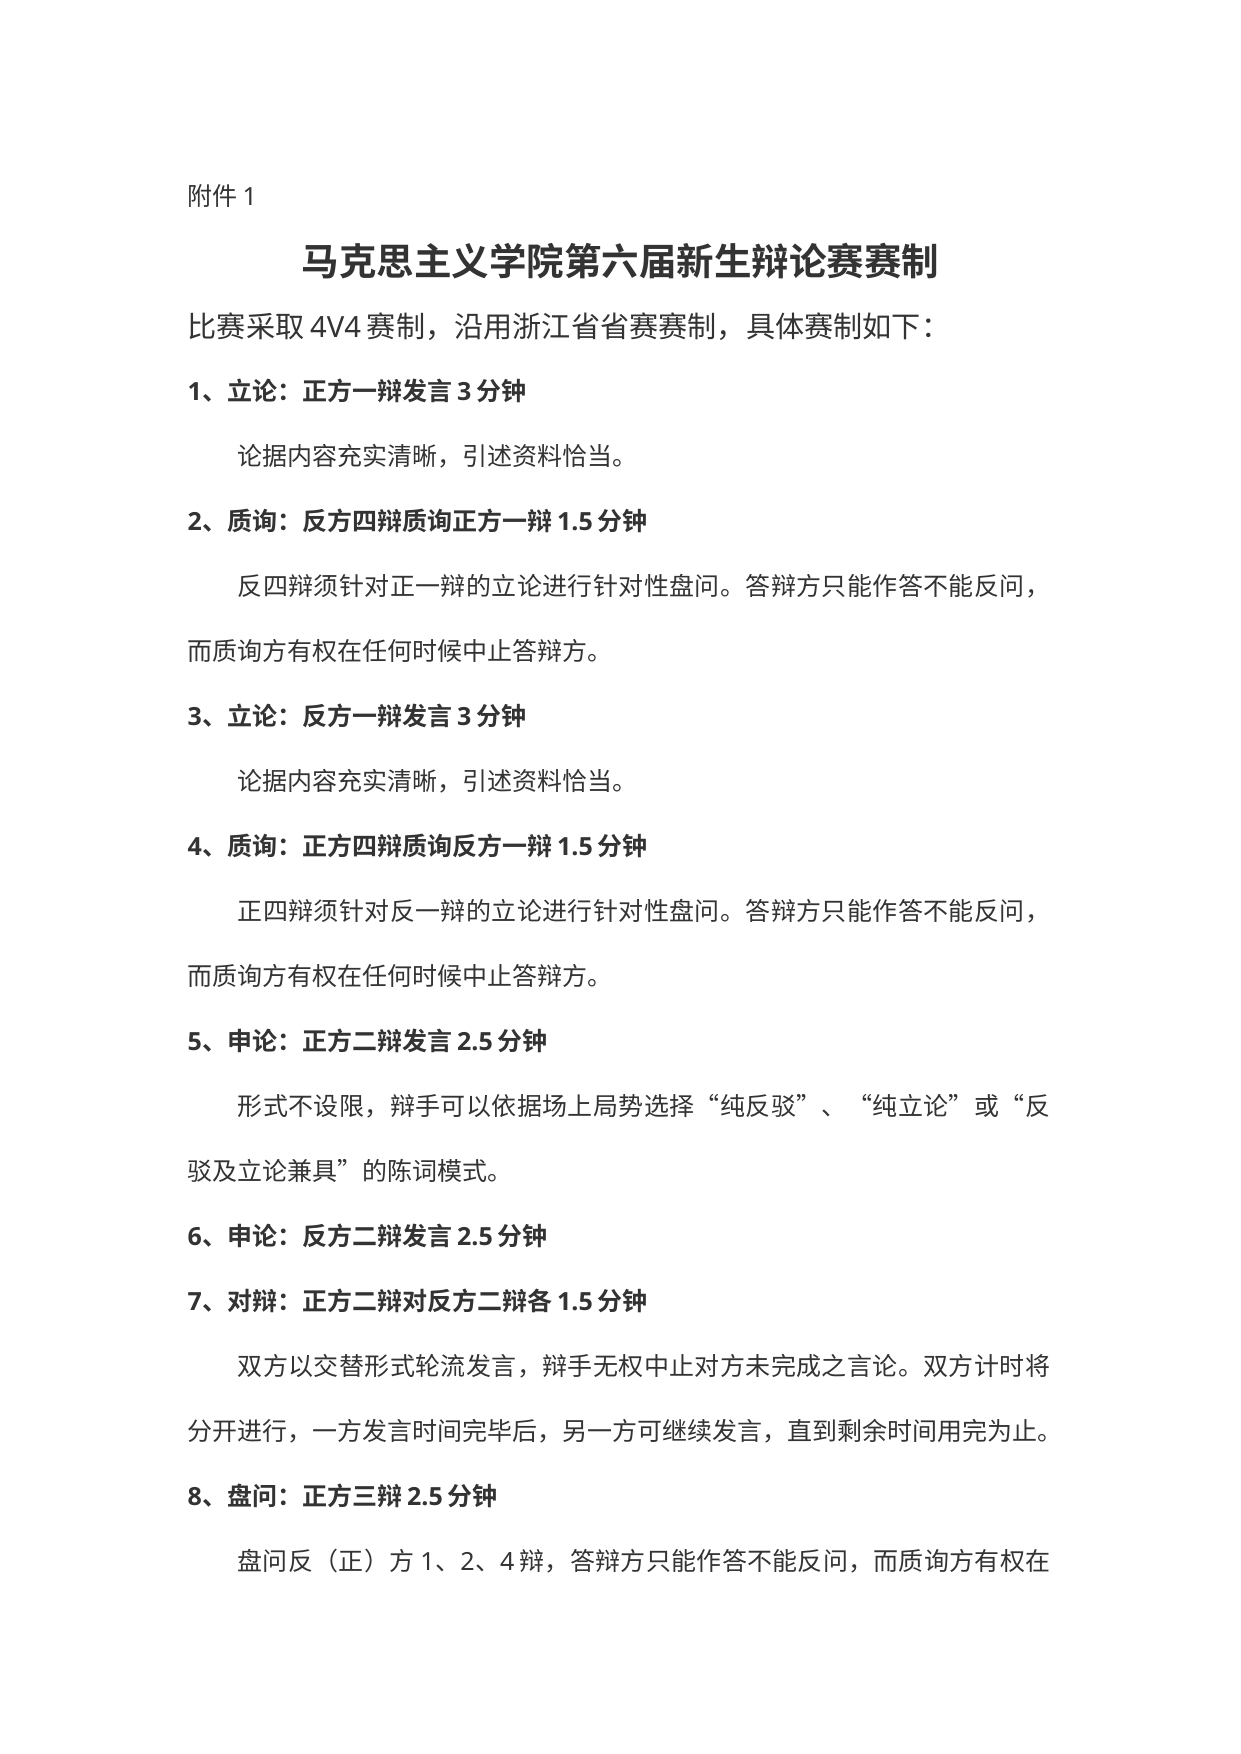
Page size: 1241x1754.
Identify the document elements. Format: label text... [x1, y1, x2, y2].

text 论据内容充实清晰，引述资料恰当。 [187, 422, 1053, 487]
text 比赛采取4V4赛制，沿用浙江省省赛赛制，具体赛制如下： [187, 292, 1053, 357]
text 6、申论：反方二辩发言2.5分钟 [187, 1202, 1053, 1267]
text 1、立论：正方一辩发言3分钟 [187, 357, 1053, 422]
text 8、盘问：正方三辩2.5分钟 [187, 1462, 1053, 1527]
text 反四辩须针对正一辩的立论进行针对性盘问。答辩方只能作答不能反问，而质询方有权在任何时候中止答辩方。 [187, 552, 1053, 682]
text 附件1 [187, 162, 1053, 227]
text 正四辩须针对反一辩的立论进行针对性盘问。答辩方只能作答不能反问，而质询方有权在任何时候中止答辩方。 [187, 877, 1053, 1007]
text 双方以交替形式轮流发言，辩手无权中止对方未完成之言论。双方计时将分开进行，一方发言时间完毕后，另一方可继续发言，直到剩余时间用完为止。 [187, 1332, 1053, 1462]
text 7、对辩：正方二辩对反方二辩各1.5分钟 [187, 1267, 1053, 1332]
text 4、质询：正方四辩质询反方一辩1.5分钟 [187, 812, 1053, 877]
text 2、质询：反方四辩质询正方一辩1.5分钟 [187, 487, 1053, 552]
text 马克思主义学院第六届新生辩论赛赛制 [187, 227, 1053, 292]
text 3、立论：反方一辩发言3分钟 [187, 682, 1053, 747]
text 论据内容充实清晰，引述资料恰当。 [187, 747, 1053, 812]
text 形式不设限，辩手可以依据场上局势选择“纯反驳”、“纯立论”或“反驳及立论兼具”的陈词模式。 [187, 1072, 1053, 1202]
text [187, 1527, 1053, 1592]
text 5、申论：正方二辩发言2.5分钟 [187, 1007, 1053, 1072]
